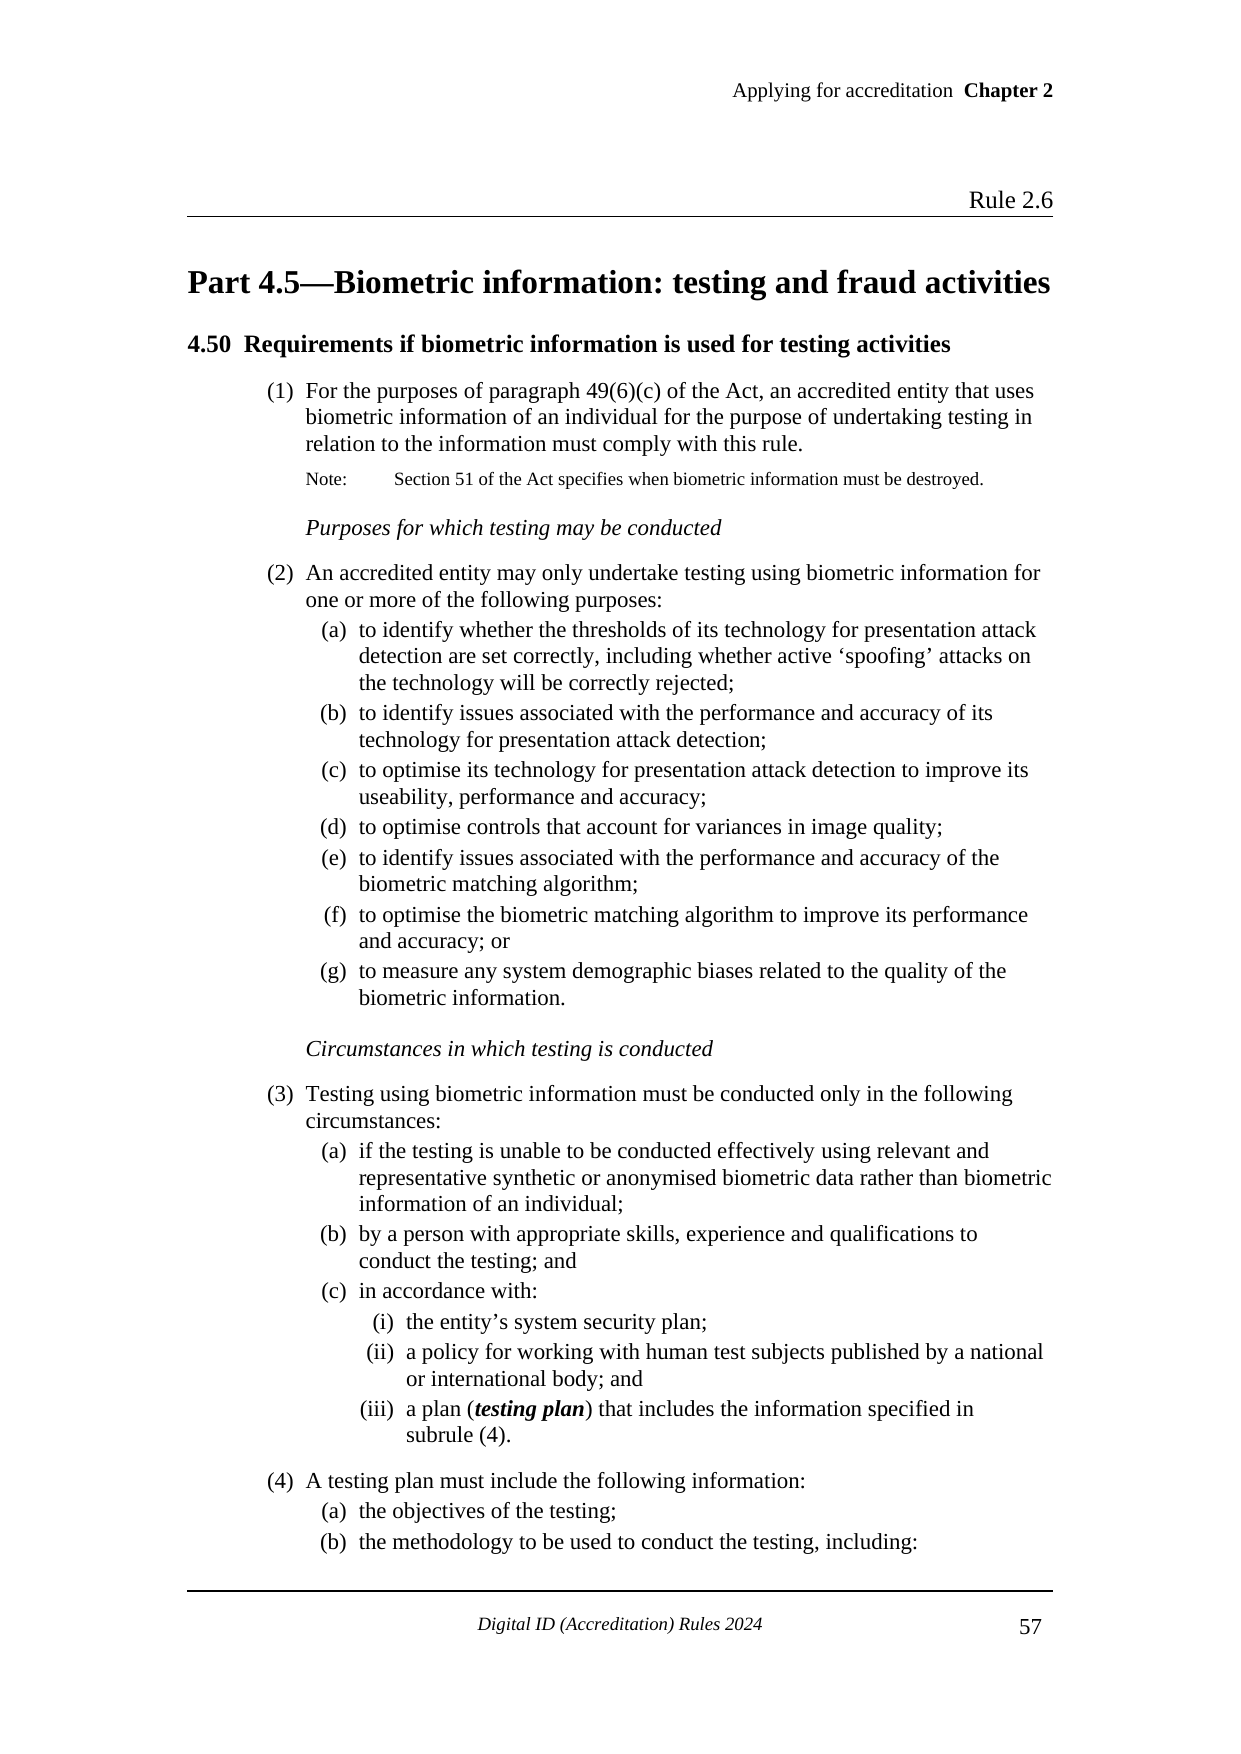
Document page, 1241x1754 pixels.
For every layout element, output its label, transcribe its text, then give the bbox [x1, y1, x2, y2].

text (d) to optimise controls that account for variances in image quality; [187, 813, 1053, 839]
text Part 4.5—Biometric information: testing and fraud activities [187, 262, 1053, 300]
text (2) An accredited entity may only undertake testing using biometric information for one or more of the following purposes: [187, 559, 1053, 612]
text (a) to identify whether the thresholds of its technology for presentation attack detection are set correctly, including whether active ‘spoofing’ attacks on the technology will be correctly rejected; [187, 616, 1053, 695]
text (b) to identify issues associated with the performance and accuracy of its technology for presentation attack detection; [187, 699, 1053, 752]
text (c) to optimise its technology for presentation attack detection to improve its useability, performance and accuracy; [187, 756, 1053, 809]
text (iii) a plan (testing plan) that includes the information specified in subrule (4). [187, 1395, 1053, 1448]
text (b) by a person with appropriate skills, experience and qualifications to conduct the testing; and [187, 1220, 1053, 1273]
text (3) Testing using biometric information must be conducted only in the following circumstances: [187, 1080, 1053, 1133]
text (a) the objectives of the testing; [187, 1497, 1053, 1523]
text (1) For the purposes of paragraph 49(6)(c) of the Act, an accredited entity that uses biometric information of an individual for the purpose of undertaking testing in relation to the information must comply with this rule. [187, 377, 1053, 456]
text (g) to measure any system demographic biases related to the quality of the biometric information. [187, 957, 1053, 1010]
text 4.50 Requirements if biometric information is used for testing activities [187, 329, 1053, 358]
text (e) to identify issues associated with the performance and accuracy of the biometric matching algorithm; [187, 844, 1053, 896]
text (b) the methodology to be used to conduct the testing, including: [187, 1528, 1053, 1554]
text (c) in accordance with: [187, 1277, 1053, 1304]
text (4) A testing plan must include the following information: [187, 1467, 1053, 1493]
text (i) the entity’s system security plan; [187, 1308, 1053, 1334]
text (f) to optimise the biometric matching algorithm to improve its performance and accuracy; or [187, 901, 1053, 953]
text Note: Section 51 of the Act specifies when biometric information must be destroyed. [305, 469, 1053, 489]
text (a) if the testing is unable to be conducted effectively using relevant and representative synthetic or anonymised biometric data rather than biometric information of an individual; [187, 1137, 1053, 1216]
text Purposes for which testing may be conducted [305, 514, 1053, 541]
text (ii) a policy for working with human test subjects published by a national or international body; and [187, 1338, 1053, 1391]
text Circumstances in which testing is conducted [305, 1035, 1053, 1062]
